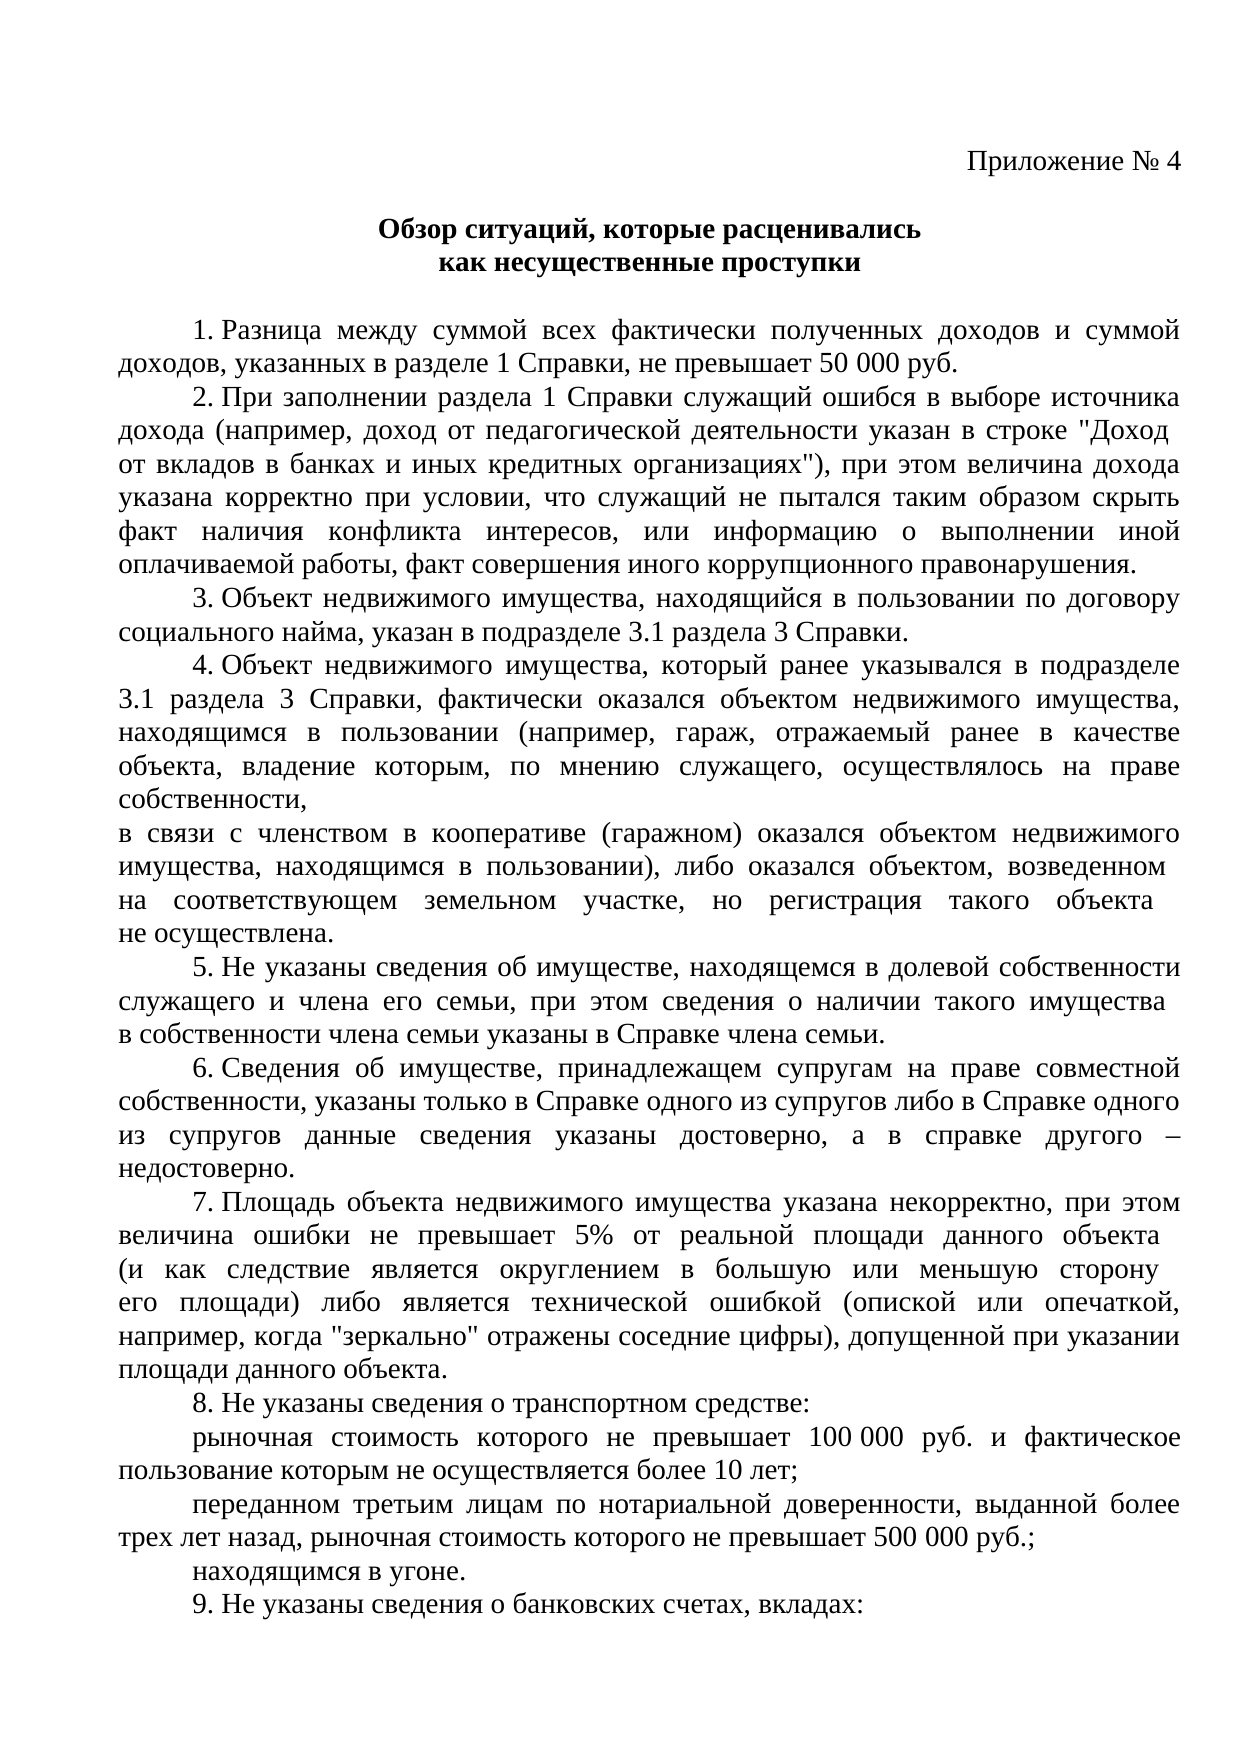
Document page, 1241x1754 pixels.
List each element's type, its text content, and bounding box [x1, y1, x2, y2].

text 6. Сведения об имуществе, принадлежащем супругам на праве совместной собственности, указаны только в Справке одного из супругов либо в Справке одного из супругов данные сведения указаны достоверно, а в справке другого – недостоверно. [118, 1050, 1181, 1184]
text как несущественные проступки [118, 244, 1181, 278]
text 1. Разница между суммой всех фактически полученных доходов и суммой доходов, указанных в разделе 1 Справки, не превышает 50 000 руб. [118, 312, 1181, 379]
text 5. Не указаны сведения об имуществе, находящемся в долевой собственности служащего и члена его семьи, при этом сведения о наличии такого имущества в собственности члена семьи указаны в Справке члена семьи. [118, 949, 1181, 1050]
text 3. Объект недвижимого имущества, находящийся в пользовании по договору социального найма, указан в подразделе 3.1 раздела 3 Справки. [118, 580, 1181, 647]
text 9. Не указаны сведения о банковских счетах, вкладах: [118, 1586, 1181, 1620]
text находящимся в угоне. [118, 1553, 1181, 1586]
text рыночная стоимость которого не превышает 100 000 руб. и фактическое пользование которым не осуществляется более 10 лет; [118, 1419, 1181, 1486]
text Обзор ситуаций, которые расценивались [118, 211, 1181, 244]
text 7. Площадь объекта недвижимого имущества указана некорректно, при этом величина ошибки не превышает 5% от реальной площади данного объекта (и как следствие является округлением в большую или меньшую сторону его площади) либо является технической ошибкой (опиской или опечаткой, например, когда "зеркально" отражены соседние цифры), допущенной при указании площади данного объекта. [118, 1184, 1181, 1385]
text Приложение № 4 [443, 143, 1181, 177]
text 4. Объект недвижимого имущества, который ранее указывался в подразделе 3.1 раздела 3 Справки, фактически оказался объектом недвижимого имущества, находящимся в пользовании (например, гараж, отражаемый ранее в качестве объекта, владение которым, по мнению служащего, осуществлялось на праве собственности, в связи с членством в кооперативе (гаражном) оказался объектом недвижимого имущества, находящимся в пользовании), либо оказался объектом, возведенном на соответствующем земельном участке, но регистрация такого объекта не осуществлена. [118, 647, 1181, 949]
text 8. Не указаны сведения о транспортном средстве: [118, 1385, 1181, 1419]
text 2. При заполнении раздела 1 Справки служащий ошибся в выборе источника дохода (например, доход от педагогической деятельности указан в строке "Доход от вкладов в банках и иных кредитных организациях"), при этом величина дохода указана корректно при условии, что служащий не пытался таким образом скрыть факт наличия конфликта интересов, или информацию о выполнении иной оплачиваемой работы, факт совершения иного коррупционного правонарушения. [118, 379, 1181, 580]
text переданном третьим лицам по нотариальной доверенности, выданной более трех лет назад, рыночная стоимость которого не превышает 500 000 руб.; [118, 1486, 1181, 1553]
